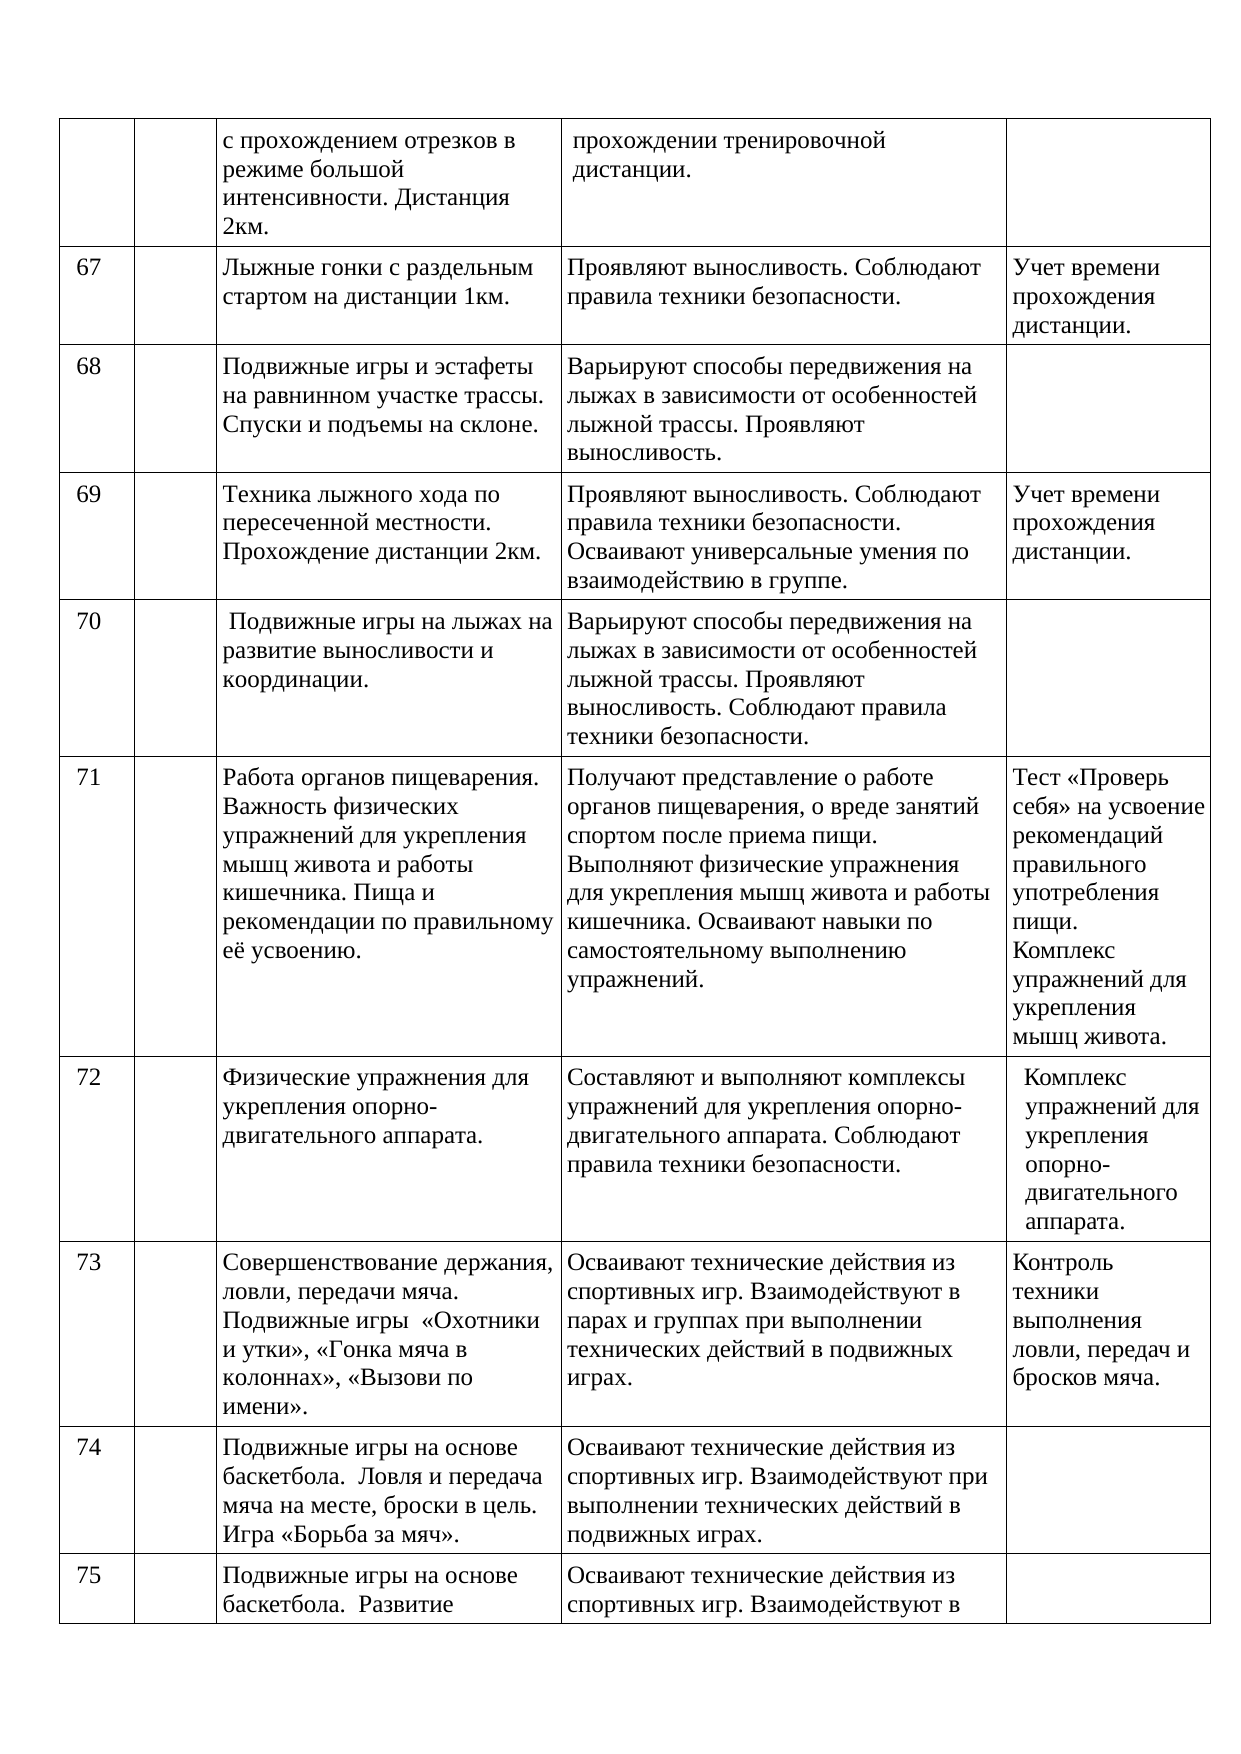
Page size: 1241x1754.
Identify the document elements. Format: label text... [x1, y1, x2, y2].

table_cell [135, 600, 216, 756]
table_cell 71 [60, 757, 134, 1056]
table_cell [135, 1242, 216, 1426]
table_cell Получают представление о работе органов пищеварения, о вреде занятий спортом после приема пищи. Выполняют физические упражнения для укрепления мышц живота и работы кишечника. Осваивают навыки по самостоятельному выполнению упражнений. [562, 757, 1006, 1056]
table_cell 69 [60, 473, 134, 599]
table_cell Тест «Проверь себя» на усвоение рекомендаций правильного употребления пищи. Комплекс упражнений для укрепления мышц живота. [1007, 757, 1210, 1056]
table_cell [1007, 119, 1210, 246]
table_cell Осваивают технические действия из спортивных игр. Взаимодействуют при выполнении технических действий в подвижных играх. [562, 1427, 1006, 1553]
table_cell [562, 1554, 1006, 1623]
table_cell Комплекс упражнений для укрепления опорно-двигательного аппарата. [1007, 1057, 1210, 1241]
table_cell Учет времени прохождения дистанции. [1007, 247, 1210, 344]
table_cell 75 [60, 1554, 134, 1623]
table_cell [217, 1554, 561, 1623]
table_cell [1007, 1427, 1210, 1553]
table_cell [135, 473, 216, 599]
table_cell 66 [60, 119, 134, 246]
table_cell Техника лыжного хода по пересеченной местности. Прохождение дистанции 2км. [217, 473, 561, 599]
table_cell [135, 1554, 216, 1623]
table_cell [135, 757, 216, 1056]
table_cell [135, 1427, 216, 1553]
table_cell Подвижные игры на основе баскетбола. Ловля и передача мяча на месте, броски в цель. Игра «Борьба за мяч». [217, 1427, 561, 1553]
table_cell Проявляют выносливость. Соблюдают правила техники безопасности. [562, 247, 1006, 344]
table_cell Варьируют способы передвижения на лыжах в зависимости от особенностей лыжной трассы. Проявляют выносливость. [562, 345, 1006, 472]
table_cell 74 [60, 1427, 134, 1553]
table_cell [135, 1057, 216, 1241]
table_cell 73 [60, 1242, 134, 1426]
table_cell Составляют и выполняют комплексы упражнений для укрепления опорно-двигательного аппарата. Соблюдают правила техники безопасности. [562, 1057, 1006, 1241]
table_cell [1007, 600, 1210, 756]
table_cell Контроль техники выполнения ловли, передач и бросков мяча. [1007, 1242, 1210, 1426]
table_cell 72 [60, 1057, 134, 1241]
table_cell [135, 345, 216, 472]
table_cell Совершенствование держания, ловли, передачи мяча. Подвижные игры «Охотники и утки», «Гонка мяча в колоннах», «Вызови по имени». [217, 1242, 561, 1426]
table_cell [217, 119, 561, 246]
table_cell Проявляют выносливость. Соблюдают правила техники безопасности. Осваивают универсальные умения по взаимодействию в группе. [562, 473, 1006, 599]
table_cell 68 [60, 345, 134, 472]
table_cell Учет времени прохождения дистанции. [1007, 473, 1210, 599]
table_cell Лыжные гонки с раздельным стартом на дистанции 1км. [217, 247, 561, 344]
table_cell [1007, 345, 1210, 472]
table_cell Работа органов пищеварения. Важность физических упражнений для укрепления мышц живота и работы кишечника. Пища и рекомендации по правильному её усвоению. [217, 757, 561, 1056]
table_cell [562, 119, 1006, 246]
table_cell [135, 247, 216, 344]
table_cell Варьируют способы передвижения на лыжах в зависимости от особенностей лыжной трассы. Проявляют выносливость. Соблюдают правила техники безопасности. [562, 600, 1006, 756]
table_cell [1007, 1554, 1210, 1623]
table_cell Подвижные игры и эстафеты на равнинном участке трассы. Спуски и подъемы на склоне. [217, 345, 561, 472]
table_cell 67 [60, 247, 134, 344]
table_cell [135, 119, 216, 246]
table_cell Физические упражнения для укрепления опорно-двигательного аппарата. [217, 1057, 561, 1241]
table_cell 70 [60, 600, 134, 756]
table_cell Осваивают технические действия из спортивных игр. Взаимодействуют в парах и группах при выполнении технических действий в подвижных играх. [562, 1242, 1006, 1426]
table_cell Подвижные игры на лыжах на развитие выносливости и координации. [217, 600, 561, 756]
